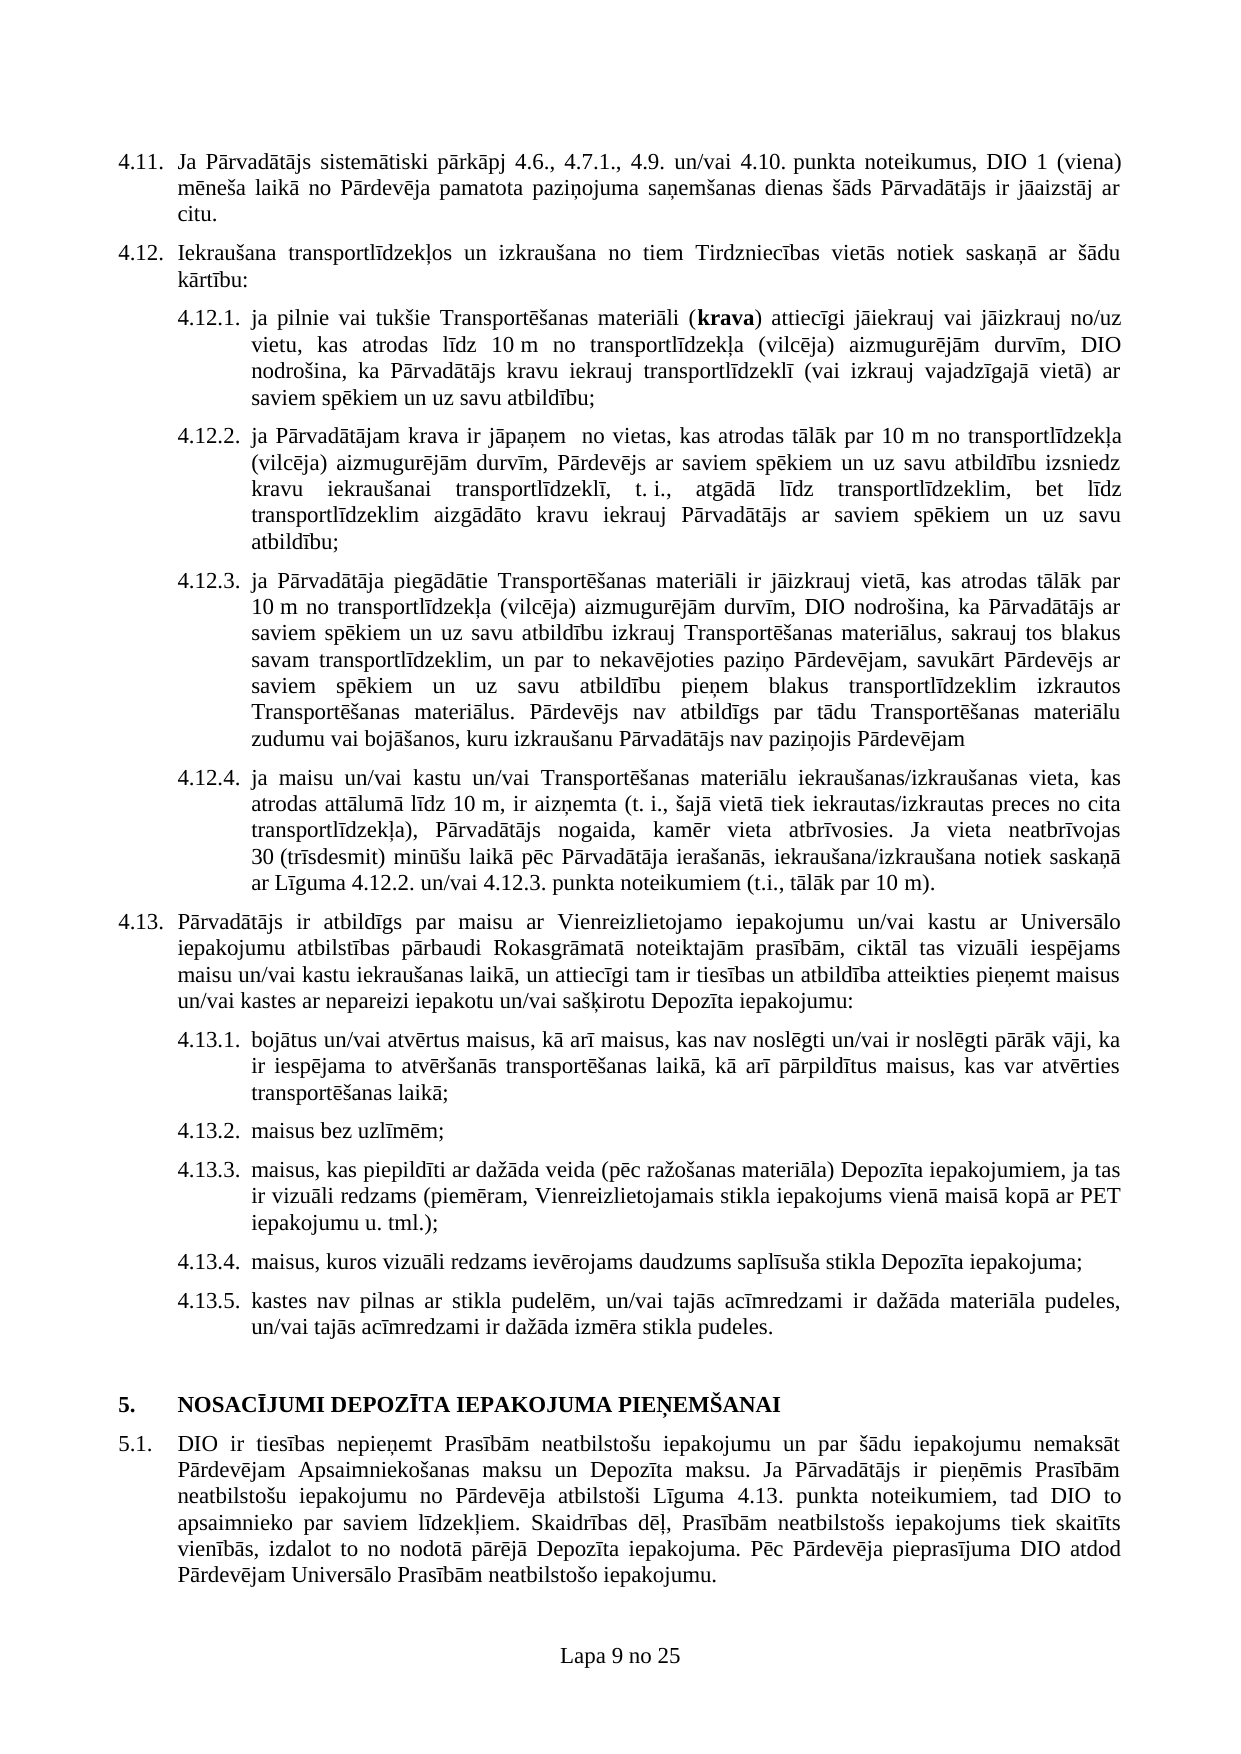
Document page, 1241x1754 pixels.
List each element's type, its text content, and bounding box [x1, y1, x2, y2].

list NOSACĪJUMI DEPOZĪTA IEPAKOJUMA PIEŅEMŠANAI [118, 1391, 1122, 1417]
list maisus, kuros vizuāli redzams ievērojams daudzums saplīsuša stikla Depozīta iepakojuma; [177, 1248, 1122, 1274]
list Iekraušana transportlīdzekļos un izkraušana no tiem Tirdzniecības vietās notiek saskaņā ar šādu kārtību: [118, 239, 1122, 292]
list bojātus un/vai atvērtus maisus, kā arī maisus, kas nav noslēgti un/vai ir noslēgti pārāk vāji, ka ir iespējama to atvēršanās transportēšanas laikā, kā arī pārpildītus maisus, kas var atvērties transportēšanas laikā; [177, 1026, 1122, 1105]
list Pārvadātājs ir atbildīgs par maisu ar Vienreizlietojamo iepakojumu un/vai kastu ar Universālo iepakojumu atbilstības pārbaudi Rokasgrāmatā noteiktajām prasībām, ciktāl tas vizuāli iespējams maisu un/vai kastu iekraušanas laikā, un attiecīgi tam ir tiesības un atbildība atteikties pieņemt maisus un/vai kastes ar nepareizi iepakotu un/vai sašķirotu Depozīta iepakojumu: [118, 908, 1122, 1013]
list Ja Pārvadātājs sistemātiski pārkāpj 4.6., 4.7.1., 4.9. un/vai 4.10. punkta noteikumus, DIO 1 (viena) mēneša laikā no Pārdevēja pamatota paziņojuma saņemšanas dienas šāds Pārvadātājs ir jāaizstāj ar citu. [118, 148, 1122, 227]
list ja Pārvadātājam krava ir jāpaņem no vietas, kas atrodas tālāk par 10 m no transportlīdzekļa (vilcēja) aizmugurējām durvīm, Pārdevējs ar saviem spēkiem un uz savu atbildību izsniedz kravu iekraušanai transportlīdzeklī, t. i., atgādā līdz transportlīdzeklim, bet līdz transportlīdzeklim aizgādāto kravu iekrauj Pārvadātājs ar saviem spēkiem un uz savu atbildību; [177, 422, 1122, 554]
list maisus, kas piepildīti ar dažāda veida (pēc ražošanas materiāla) Depozīta iepakojumiem, ja tas ir vizuāli redzams (piemēram, Vienreizlietojamais stikla iepakojums vienā maisā kopā ar PET iepakojumu u. tml.); [177, 1156, 1122, 1235]
list ja pilnie vai tukšie Transportēšanas materiāli (krava) attiecīgi jāiekrauj vai jāizkrauj no/uz vietu, kas atrodas līdz 10 m no transportlīdzekļa (vilcēja) aizmugurējām durvīm, DIO nodrošina, ka Pārvadātājs kravu iekrauj transportlīdzeklī (vai izkrauj vajadzīgajā vietā) ar saviem spēkiem un uz savu atbildību; [177, 304, 1122, 410]
list kastes nav pilnas ar stikla pudelēm, un/vai tajās acīmredzami ir dažāda materiāla pudeles, un/vai tajās acīmredzami ir dažāda izmēra stikla pudeles. [177, 1287, 1122, 1339]
list ja Pārvadātāja piegādātie Transportēšanas materiāli ir jāizkrauj vietā, kas atrodas tālāk par 10 m no transportlīdzekļa (vilcēja) aizmugurējām durvīm, DIO nodrošina, ka Pārvadātājs ar saviem spēkiem un uz savu atbildību izkrauj Transportēšanas materiālus, sakrauj tos blakus savam transportlīdzeklim, un par to nekavējoties paziņo Pārdevējam, savukārt Pārdevējs ar saviem spēkiem un uz savu atbildību pieņem blakus transportlīdzeklim izkrautos Transportēšanas materiālus. Pārdevējs nav atbildīgs par tādu Transportēšanas materiālu zudumu vai bojāšanos, kuru izkraušanu Pārvadātājs nav paziņojis Pārdevējam [177, 567, 1122, 751]
list maisus bez uzlīmēm; [177, 1117, 1122, 1144]
list ja maisu un/vai kastu un/vai Transportēšanas materiālu iekraušanas/izkraušanas vieta, kas atrodas attālumā līdz 10 m, ir aizņemta (t. i., šajā vietā tiek iekrautas/izkrautas preces no cita transportlīdzekļa), Pārvadātājs nogaida, kamēr vieta atbrīvosies. Ja vieta neatbrīvojas 30 (trīsdesmit) minūšu laikā pēc Pārvadātāja ierašanās, iekraušana/izkraušana notiek saskaņā ar Līguma 4.12.2. un/vai 4.12.3. punkta noteikumiem (t.i., tālāk par 10 m). [177, 764, 1122, 895]
list DIO ir tiesības nepieņemt Prasībām neatbilstošu iepakojumu un par šādu iepakojumu nemaksāt Pārdevējam Apsaimniekošanas maksu un Depozīta maksu. Ja Pārvadātājs ir pieņēmis Prasībām neatbilstošu iepakojumu no Pārdevēja atbilstoši Līguma 4.13. punkta noteikumiem, tad DIO to apsaimnieko par saviem līdzekļiem. Skaidrības dēļ, Prasībām neatbilstošs iepakojums tiek skaitīts vienībās, izdalot to no nodotā pārējā Depozīta iepakojuma. Pēc Pārdevēja pieprasījuma DIO atdod Pārdevējam Universālo Prasībām neatbilstošo iepakojumu. [118, 1429, 1122, 1588]
